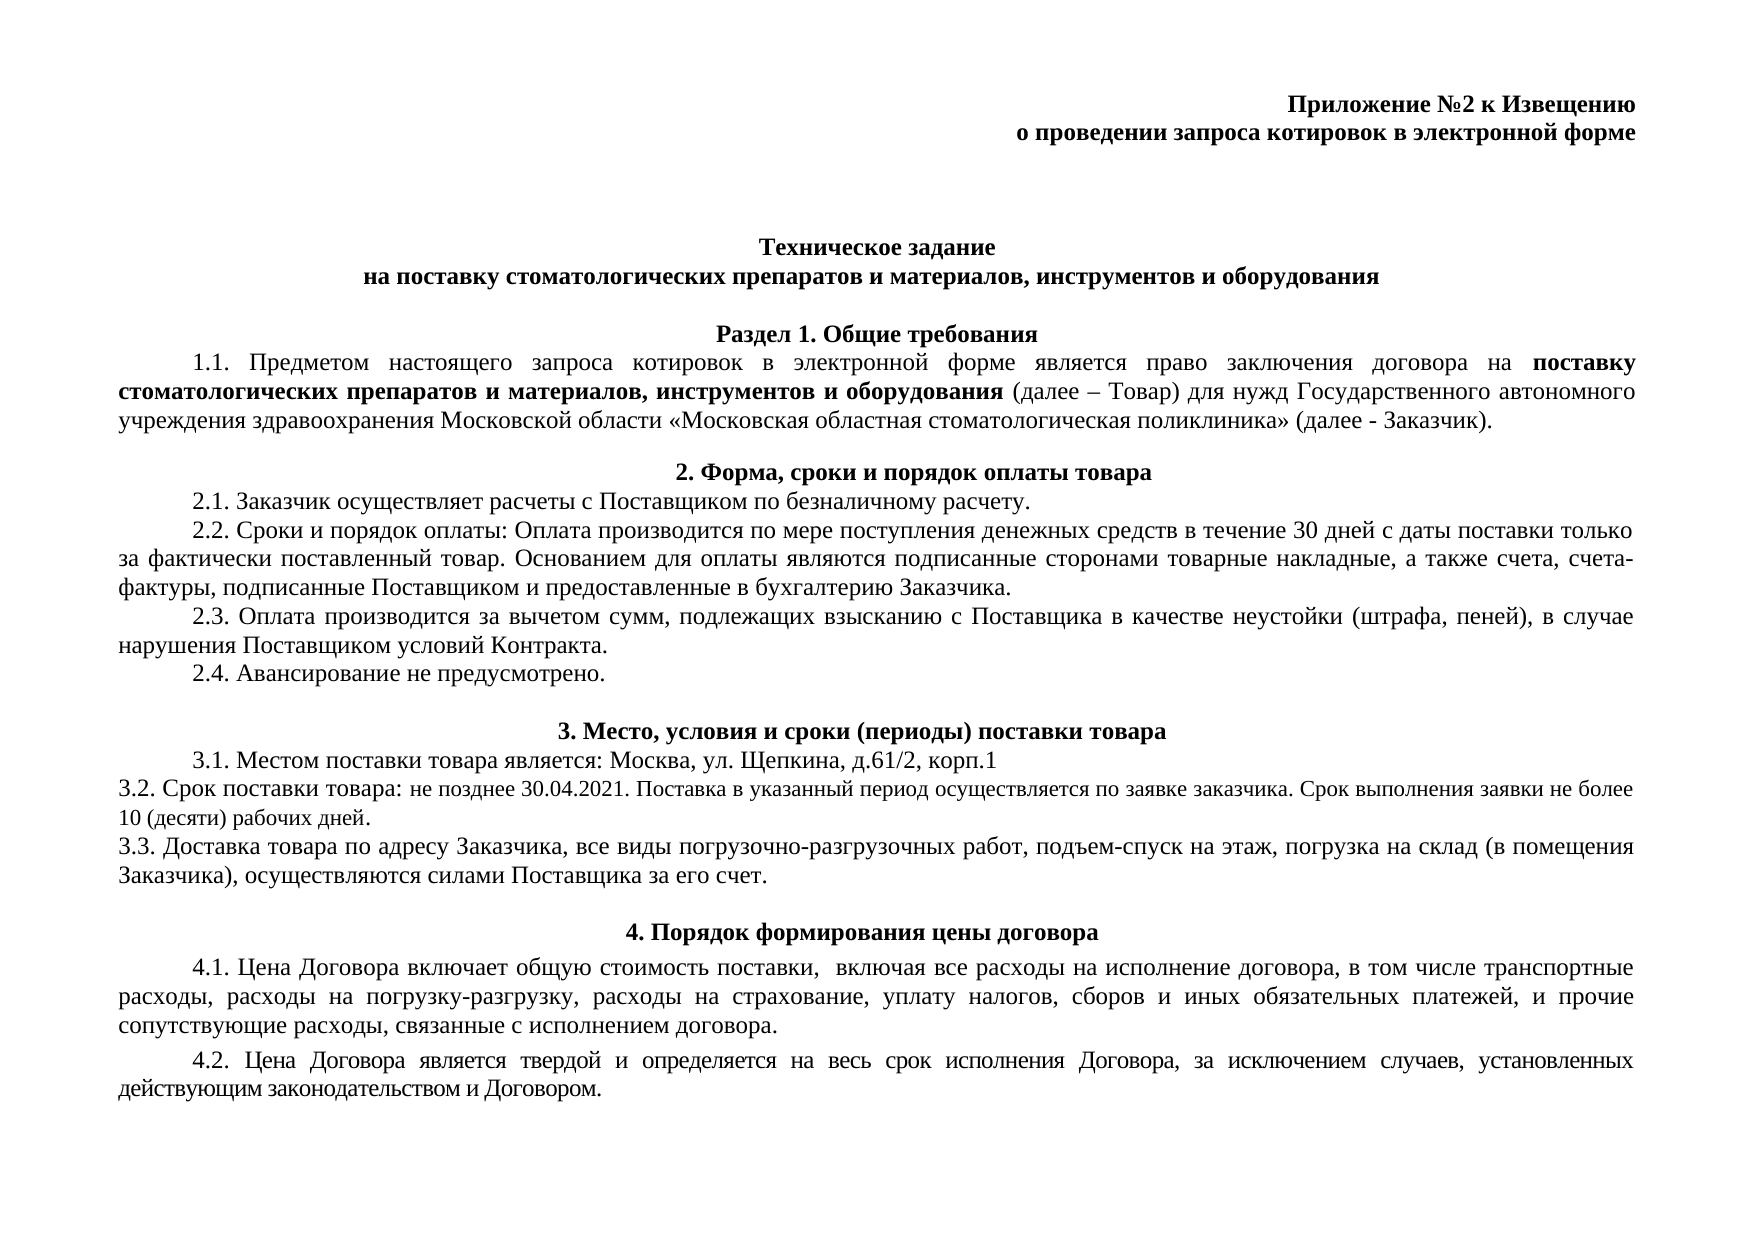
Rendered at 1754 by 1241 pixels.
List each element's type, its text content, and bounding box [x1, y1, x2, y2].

text 3.3. Доставка товара по адресу Заказчика, все виды погрузочно-разгрузочных работ, подъем-спуск на этаж, погрузка на склад (в помещения Заказчика), осуществляются силами Поставщика за его счет. [118, 831, 1636, 888]
text 3.2. Срок поставки товара: не позднее 30.04.2021. Поставка в указанный период осуществляется по заявке заказчика. Срок выполнения заявки не более 10 (десяти) рабочих дней. [118, 773, 1636, 831]
text Приложение №2 к Извещению [117, 89, 1636, 117]
text 2.2. Сроки и порядок оплаты: Оплата производится по мере поступления денежных средств в течение 30 дней с даты поставки только за фактически поставленный товар. Основанием для оплаты являются подписанные сторонами товарные накладные, а также счета, счета-фактуры, подписанные Поставщиком и предоставленные в бухгалтерию Заказчика. [118, 515, 1636, 601]
text 4. Порядок формирования цены договора [88, 917, 1636, 946]
text о проведении запроса котировок в электронной форме [118, 117, 1636, 146]
text 4.1. Цена Договора включает общую стоимость поставки, включая все расходы на исполнение договора, в том числе транспортные расходы, расходы на погрузку-разгрузку, расходы на страхование, уплату налогов, сборов и иных обязательных платежей, и прочие сопутствующие расходы, связанные с исполнением договора. [118, 952, 1636, 1038]
text Раздел 1. Общие требования [118, 319, 1636, 347]
text 4.2. Цена Договора является твердой и определяется на весь срок исполнения Договора, за исключением случаев, установленных действующим законодательством и Договором. [118, 1045, 1636, 1102]
text на поставку стоматологических препаратов и материалов, инструментов и оборудования [107, 261, 1636, 290]
text 2.3. Оплата производится за вычетом сумм, подлежащих взысканию с Поставщика в качестве неустойки (штрафа, пеней), в случае нарушения Поставщиком условий Контракта. [118, 601, 1636, 658]
text 3. Место, условия и сроки (периоды) поставки товара [88, 716, 1636, 745]
text 2.4. Авансирование не предусмотрено. [118, 658, 1636, 687]
text Техническое задание [118, 232, 1636, 261]
text 2. Форма, сроки и порядок оплаты товара [118, 457, 1636, 486]
text 2.1. Заказчик осуществляет расчеты с Поставщиком по безналичному расчету. [118, 486, 1636, 515]
text 3.1. Местом поставки товара является: Москва, ул. Щепкина, д.61/2, корп.1 [118, 745, 1636, 773]
text 1.1. Предметом настоящего запроса котировок в электронной форме является право заключения договора на поставку стоматологических препаратов и материалов, инструментов и оборудования (далее – Товар) для нужд Государственного автономного учреждения здравоохранения Московской области «Московская областная стоматологическая поликлиника» (далее - Заказчик). [118, 347, 1636, 434]
